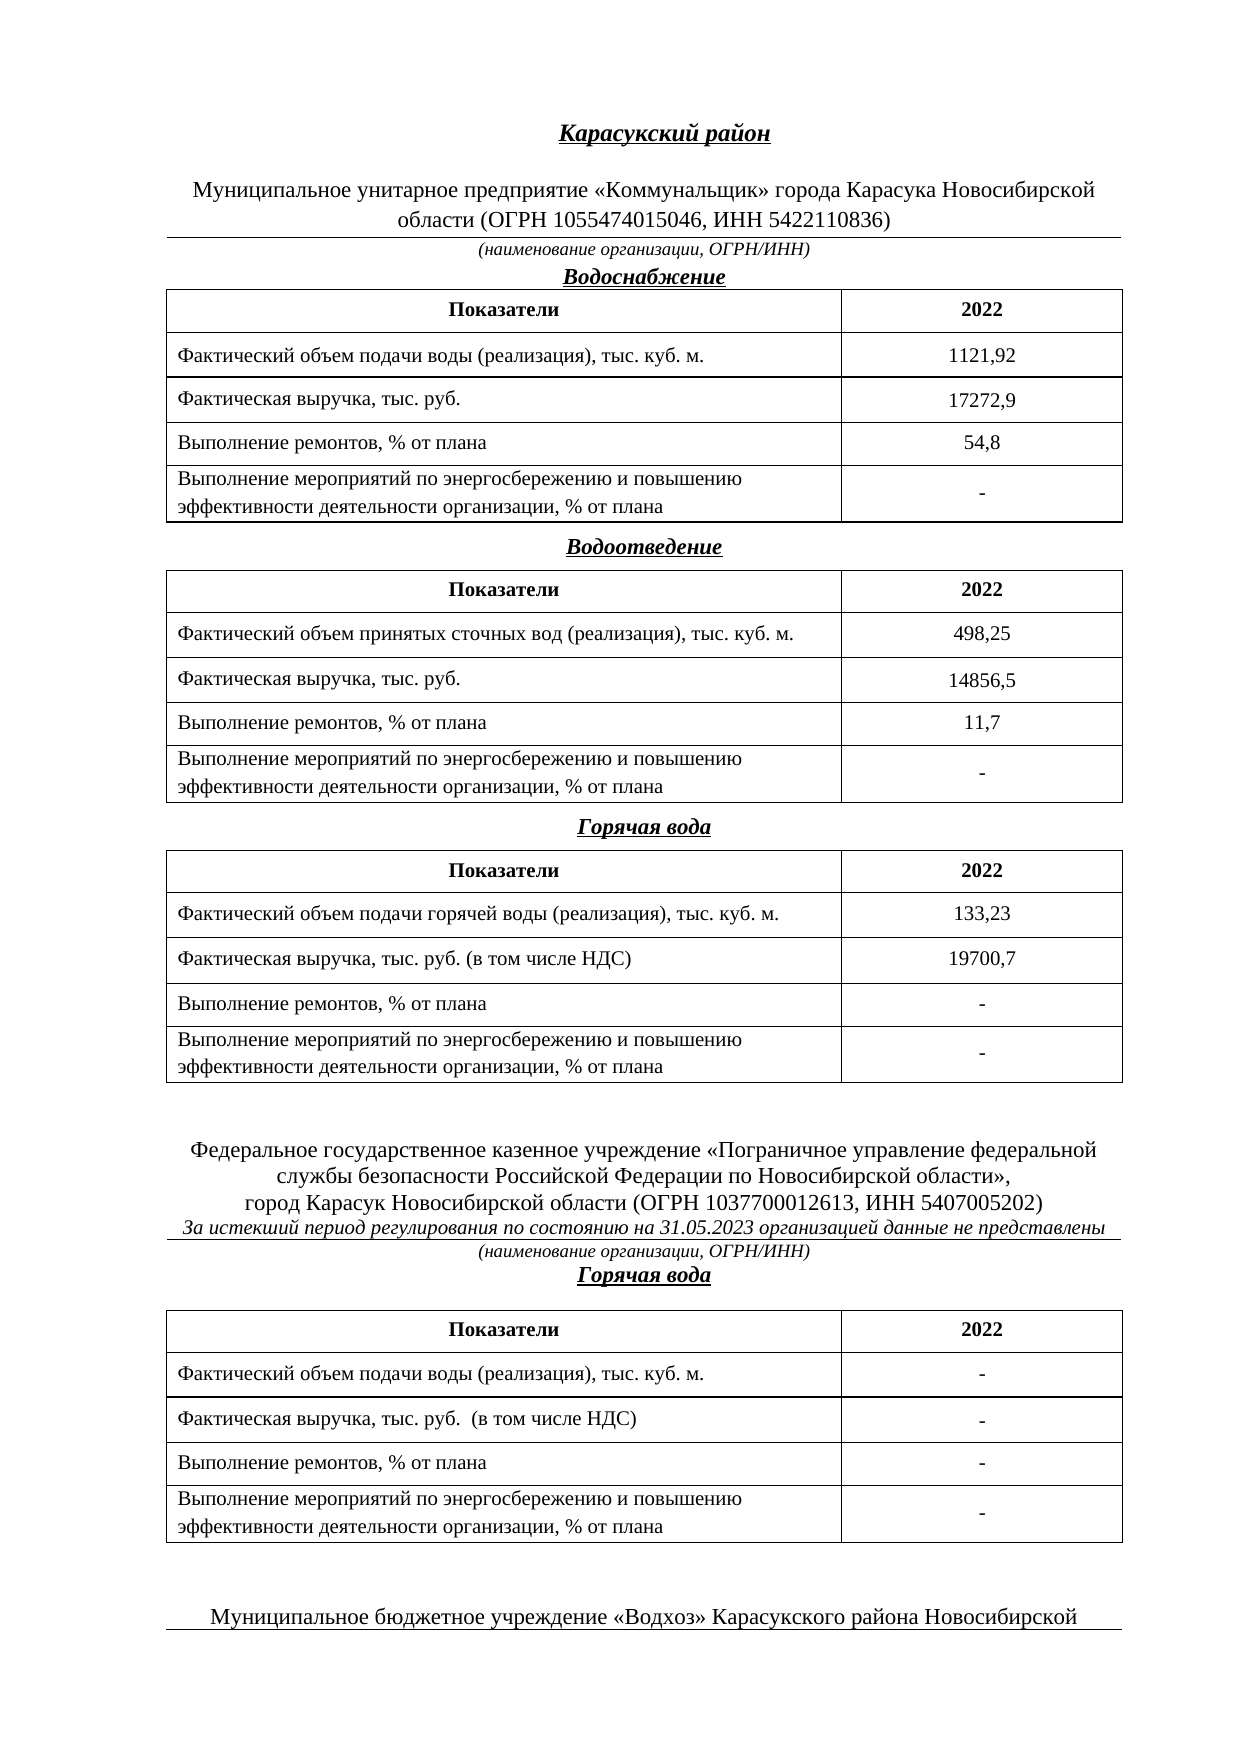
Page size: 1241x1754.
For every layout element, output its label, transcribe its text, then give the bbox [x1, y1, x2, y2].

table_cell Водоотведение [166, 523, 1122, 570]
table_cell - [842, 1486, 1122, 1542]
table_cell 2022 [842, 290, 1122, 332]
table_cell 17272,9 [842, 378, 1122, 422]
table_cell Фактический объем принятых сточных вод (реализация), тыс. куб. м. [167, 613, 841, 657]
table_cell Выполнение ремонтов, % от плана [167, 984, 841, 1026]
table_cell 498,25 [842, 613, 1122, 657]
table_cell 133,23 [842, 893, 1122, 937]
table_cell - [842, 1443, 1122, 1485]
table_cell - [842, 1398, 1122, 1442]
table_cell 54,8 [842, 423, 1122, 465]
table_cell - [842, 1027, 1122, 1082]
table_cell (наименование организации, ОГРН/ИНН) Горячая вода [166, 1239, 1122, 1309]
table_cell Фактический объем подачи воды (реализация), тыс. куб. м. [167, 1353, 841, 1396]
table_cell Выполнение мероприятий по энергосбережению и повышению эффективности деятельности организации, % от плана [167, 746, 841, 802]
table_header Муниципальное унитарное предприятие «Коммунальщик» города Карасука Новосибирской области (ОГРН 1055474015046, ИНН 5422110836) [166, 176, 1122, 237]
table_cell 2022 [842, 851, 1122, 892]
table_cell 2022 [842, 1311, 1122, 1352]
table_cell Выполнение мероприятий по энергосбережению и повышению эффективности деятельности организации, % от плана [167, 1486, 841, 1542]
table_cell Фактическая выручка, тыс. руб. [167, 658, 841, 702]
table_cell - [842, 466, 1122, 521]
table_cell Выполнение мероприятий по энергосбережению и повышению эффективности деятельности организации, % от плана [167, 1027, 841, 1082]
table_cell 19700,7 [842, 938, 1122, 982]
table_cell - [842, 746, 1122, 802]
text Карасукский район [177, 118, 1152, 147]
table_cell Показатели [167, 290, 841, 332]
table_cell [166, 1543, 1122, 1629]
table_cell Фактическая выручка, тыс. руб. [167, 378, 841, 422]
table_cell Горячая вода [166, 803, 1122, 850]
table_cell Федеральное государственное казенное учреждение «Пограничное управление федеральной службы безопасности Российской Федерации по Новосибирской области», город Карасук Новосибирской области (ОГРН 1037700012613, ИНН 5407005202) За истекший период регулирования по состоянию на 31.05.2023 организацией данные не представлены [166, 1083, 1122, 1239]
table_cell Фактическая выручка, тыс. руб. (в том числе НДС) [167, 938, 841, 982]
table_cell Выполнение ремонтов, % от плана [167, 1443, 841, 1485]
table_cell Фактическая выручка, тыс. руб. (в том числе НДС) [167, 1398, 841, 1442]
table_cell Выполнение ремонтов, % от плана [167, 703, 841, 745]
table_cell - [842, 1353, 1122, 1396]
table_cell Показатели [167, 851, 841, 892]
table_cell 2022 [842, 571, 1122, 612]
table_cell Показатели [167, 571, 841, 612]
table_cell Показатели [167, 1311, 841, 1352]
table_cell 14856,5 [842, 658, 1122, 702]
table_cell 11,7 [842, 703, 1122, 745]
table_cell Фактический объем подачи горячей воды (реализация), тыс. куб. м. [167, 893, 841, 937]
table_cell Выполнение ремонтов, % от плана [167, 423, 841, 465]
table_cell 1121,92 [842, 333, 1122, 376]
table_cell - [842, 984, 1122, 1026]
table_cell Фактический объем подачи воды (реализация), тыс. куб. м. [167, 333, 841, 376]
table_cell (наименование организации, ОГРН/ИНН) Водоснабжение [166, 237, 1122, 289]
table_cell Выполнение мероприятий по энергосбережению и повышению эффективности деятельности организации, % от плана [167, 466, 841, 521]
